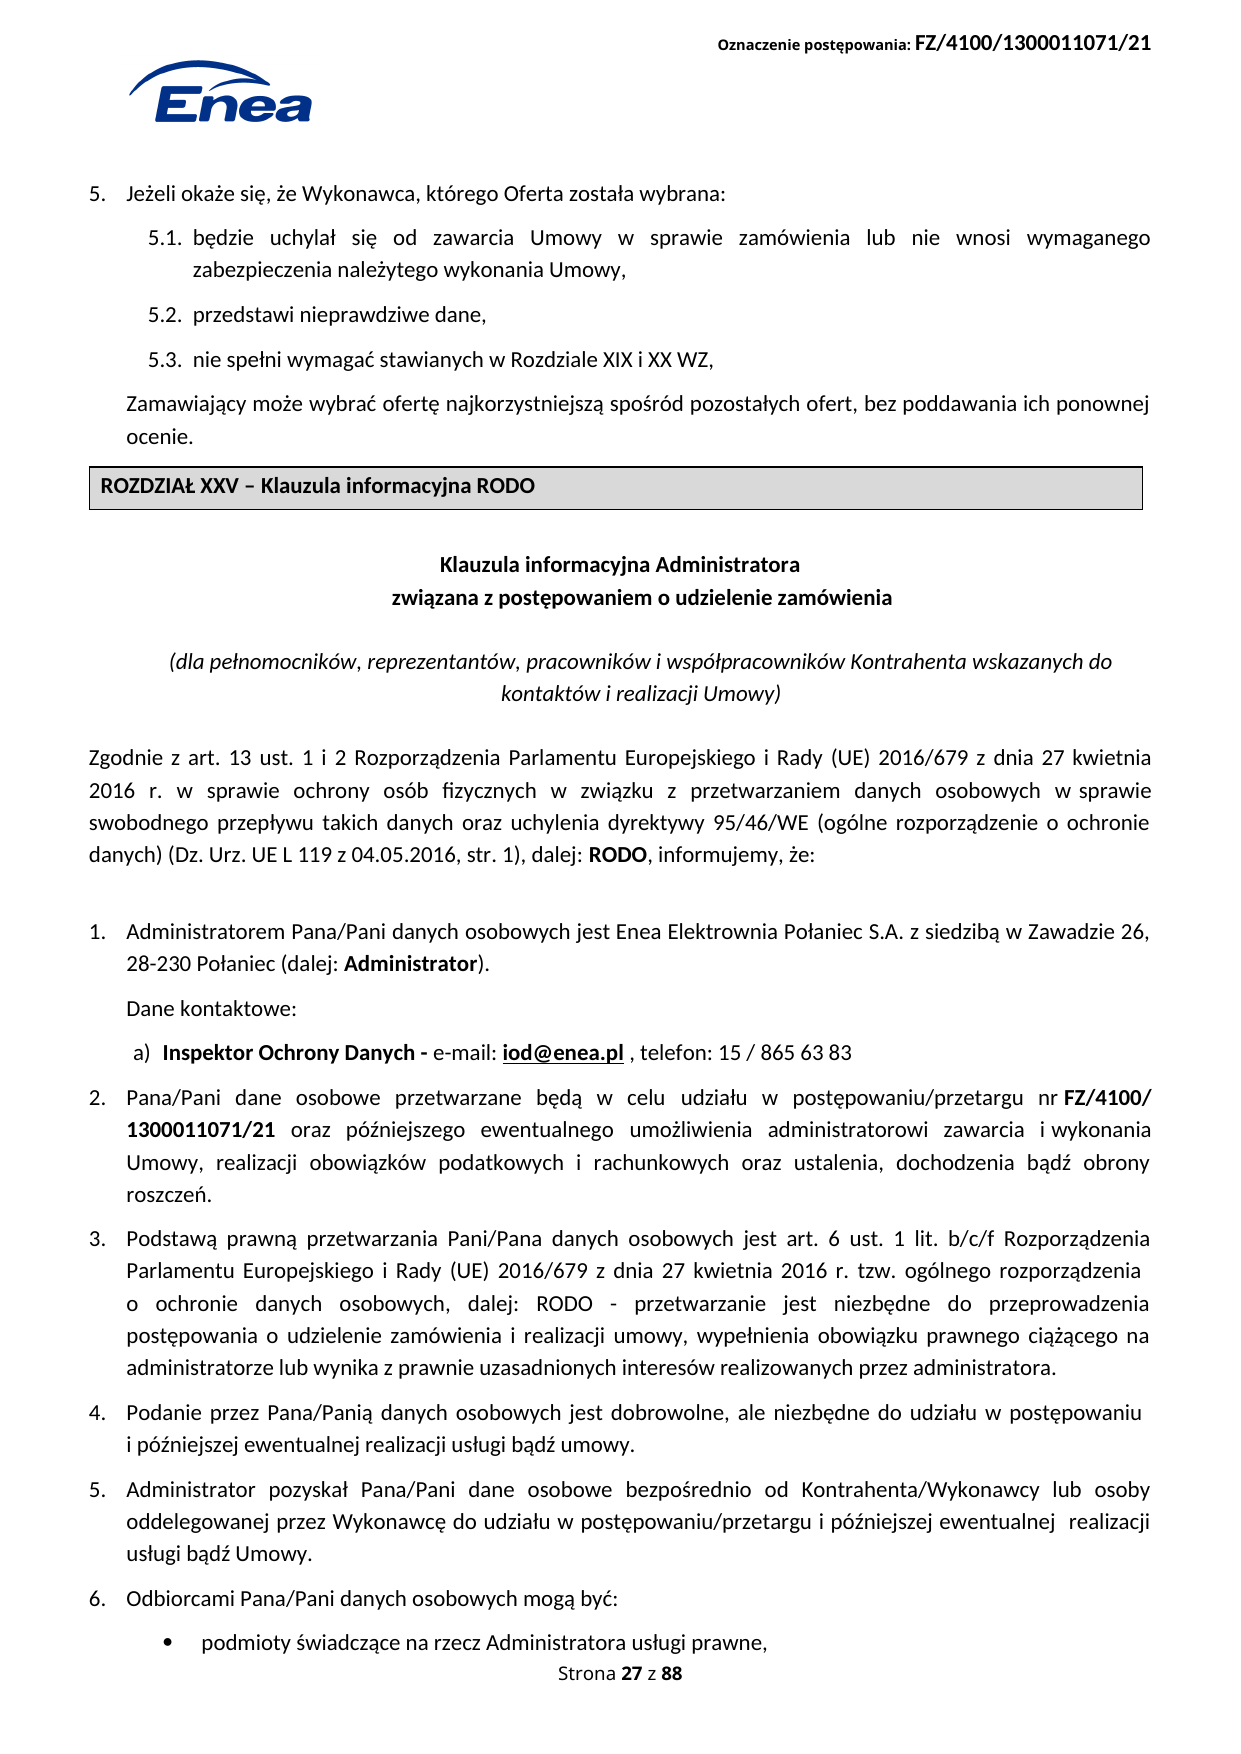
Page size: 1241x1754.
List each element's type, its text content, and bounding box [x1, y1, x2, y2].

list Zamawiający może wybrać ofertę najkorzystniejszą spośród pozostałych ofert, bez poddawania ich ponownej ocenie. [126, 389, 1152, 450]
list Administrator pozyskał Pana/Pani dane osobowe bezpośrednio od Kontrahenta/Wykonawcy lub osoby oddelegowanej przez Wykonawcę do udziału w postępowaniu/przetargu i późniejszej ewentualnej realizacji usługi bądź Umowy. [89, 1475, 1152, 1567]
list Podstawą prawną przetwarzania Pani/Pana danych osobowych jest art. 6 ust. 1 lit. b/c/f Rozporządzenia Parlamentu Europejskiego i Rady (UE) 2016/679 z dnia 27 kwietnia 2016 r. tzw. ogólnego rozporządzenia o ochronie danych osobowych, dalej: RODO - przetwarzanie jest niezbędne do przeprowadzenia postępowania o udzielenie zamówienia i realizacji umowy, wypełnienia obowiązku prawnego ciążącego na administratorze lub wynika z prawnie uzasadnionych interesów realizowanych przez administratora. [89, 1224, 1152, 1381]
list Administratorem Pana/Pani danych osobowych jest Enea Elektrownia Połaniec S.A. z siedzibą w Zawadzie 26, 28-230 Połaniec (dalej: Administrator). [89, 917, 1152, 977]
text Klauzula informacyjna Administratora [89, 550, 1152, 578]
text Zgodnie z art. 13 ust. 1 i 2 Rozporządzenia Parlamentu Europejskiego i Rady (UE) 2016/679 z dnia 27 kwietnia 2016 r. w sprawie ochrony osób fizycznych w związku z przetwarzaniem danych osobowych w sprawie swobodnego przepływu takich danych oraz uchylenia dyrektywy 95/46/WE (ogólne rozporządzenie o ochronie danych) (Dz. Urz. UE L 119 z 04.05.2016, str. 1), dalej: RODO, informujemy, że: [89, 743, 1152, 868]
list podmioty świadczące na rzecz Administratora usługi prawne, [164, 1628, 1152, 1657]
list nie spełni wymagać stawianych w Rozdziale XIX i XX WZ, [148, 345, 1152, 373]
list przedstawi nieprawdziwe dane, [148, 300, 1152, 328]
text (dla pełnomocników, reprezentantów, pracowników i współpracowników Kontrahenta wskazanych do kontaktów i realizacji Umowy) [133, 647, 1152, 707]
text Dane kontaktowe: [126, 994, 1152, 1022]
list Pana/Pani dane osobowe przetwarzane będą w celu udziału w postępowaniu/przetargu nr FZ/4100/ 1300011071/21 oraz późniejszego ewentualnego umożliwienia administratorowi zawarcia i wykonania Umowy, realizacji obowiązków podatkowych i rachunkowych oraz ustalenia, dochodzenia bądź obrony roszczeń. [89, 1083, 1152, 1208]
table_header ROZDZIAŁ XXV – Klauzula informacyjna RODO [90, 468, 1142, 509]
list Jeżeli okaże się, że Wykonawca, którego Oferta została wybrana: [89, 179, 1152, 207]
list Podanie przez Pana/Panią danych osobowych jest dobrowolne, ale niezbędne do udziału w postępowaniu i późniejszej ewentualnej realizacji usługi bądź umowy. [89, 1398, 1152, 1458]
picture [117, 50, 324, 124]
list Odbiorcami Pana/Pani danych osobowych mogą być: [89, 1584, 1152, 1612]
text związana z postępowaniem o udzielenie zamówienia [133, 583, 1152, 611]
list będzie uchylał się od zawarcia Umowy w sprawie zamówienia lub nie wnosi wymaganego zabezpieczenia należytego wykonania Umowy, [148, 223, 1152, 283]
list Inspektor Ochrony Danych - e-mail: iod@enea.pl , telefon: 15 / 865 63 83 [133, 1038, 1152, 1067]
